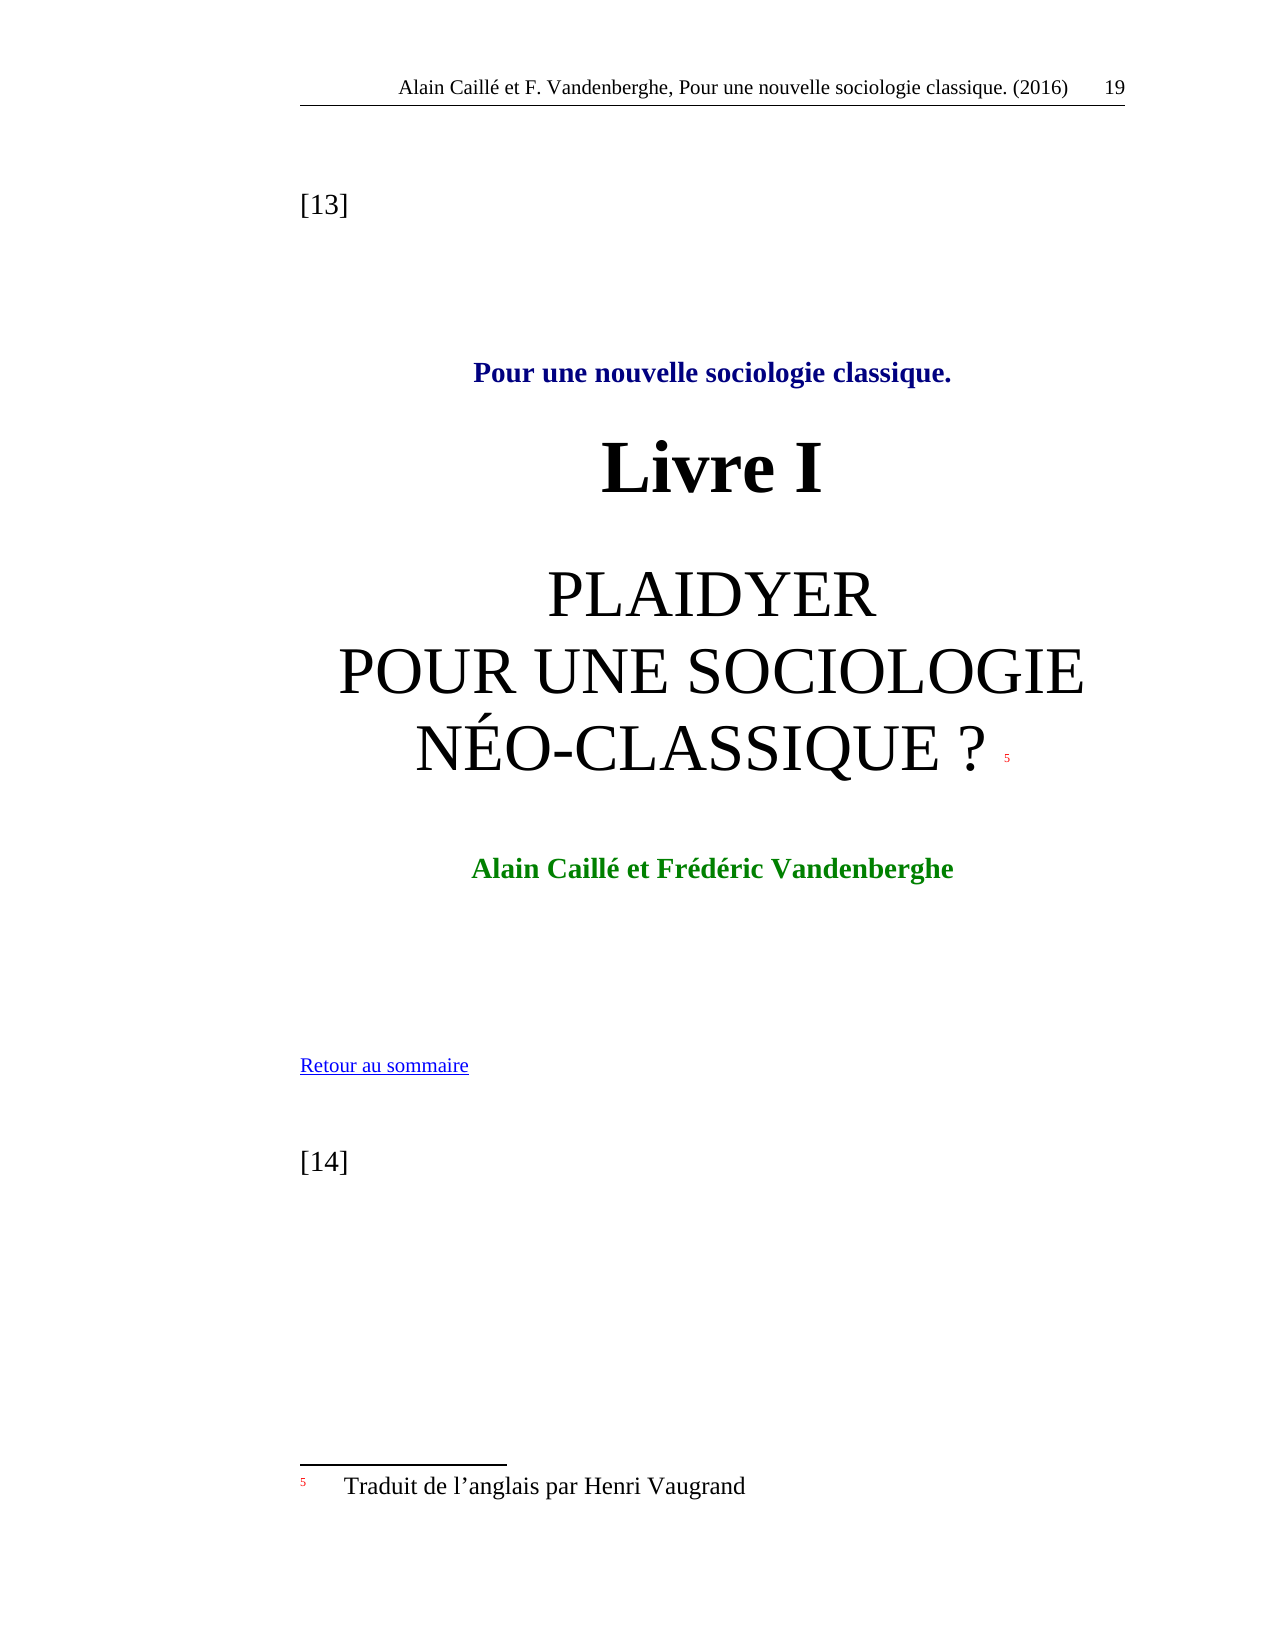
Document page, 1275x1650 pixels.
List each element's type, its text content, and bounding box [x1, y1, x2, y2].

text Livre I [300, 422, 1125, 508]
text Pour une nouvelle sociologie classique. [300, 355, 1125, 389]
text Alain Caillé et Frédéric Vandenberghe [300, 852, 1125, 885]
text Retour au sommaire [300, 1053, 1116, 1077]
text [13] [300, 187, 1125, 221]
text [14] [300, 1144, 1125, 1178]
text PLAIDYER POUR UNE SOCIOLOGIE NÉO-CLASSIQUE ? [300, 554, 1125, 784]
